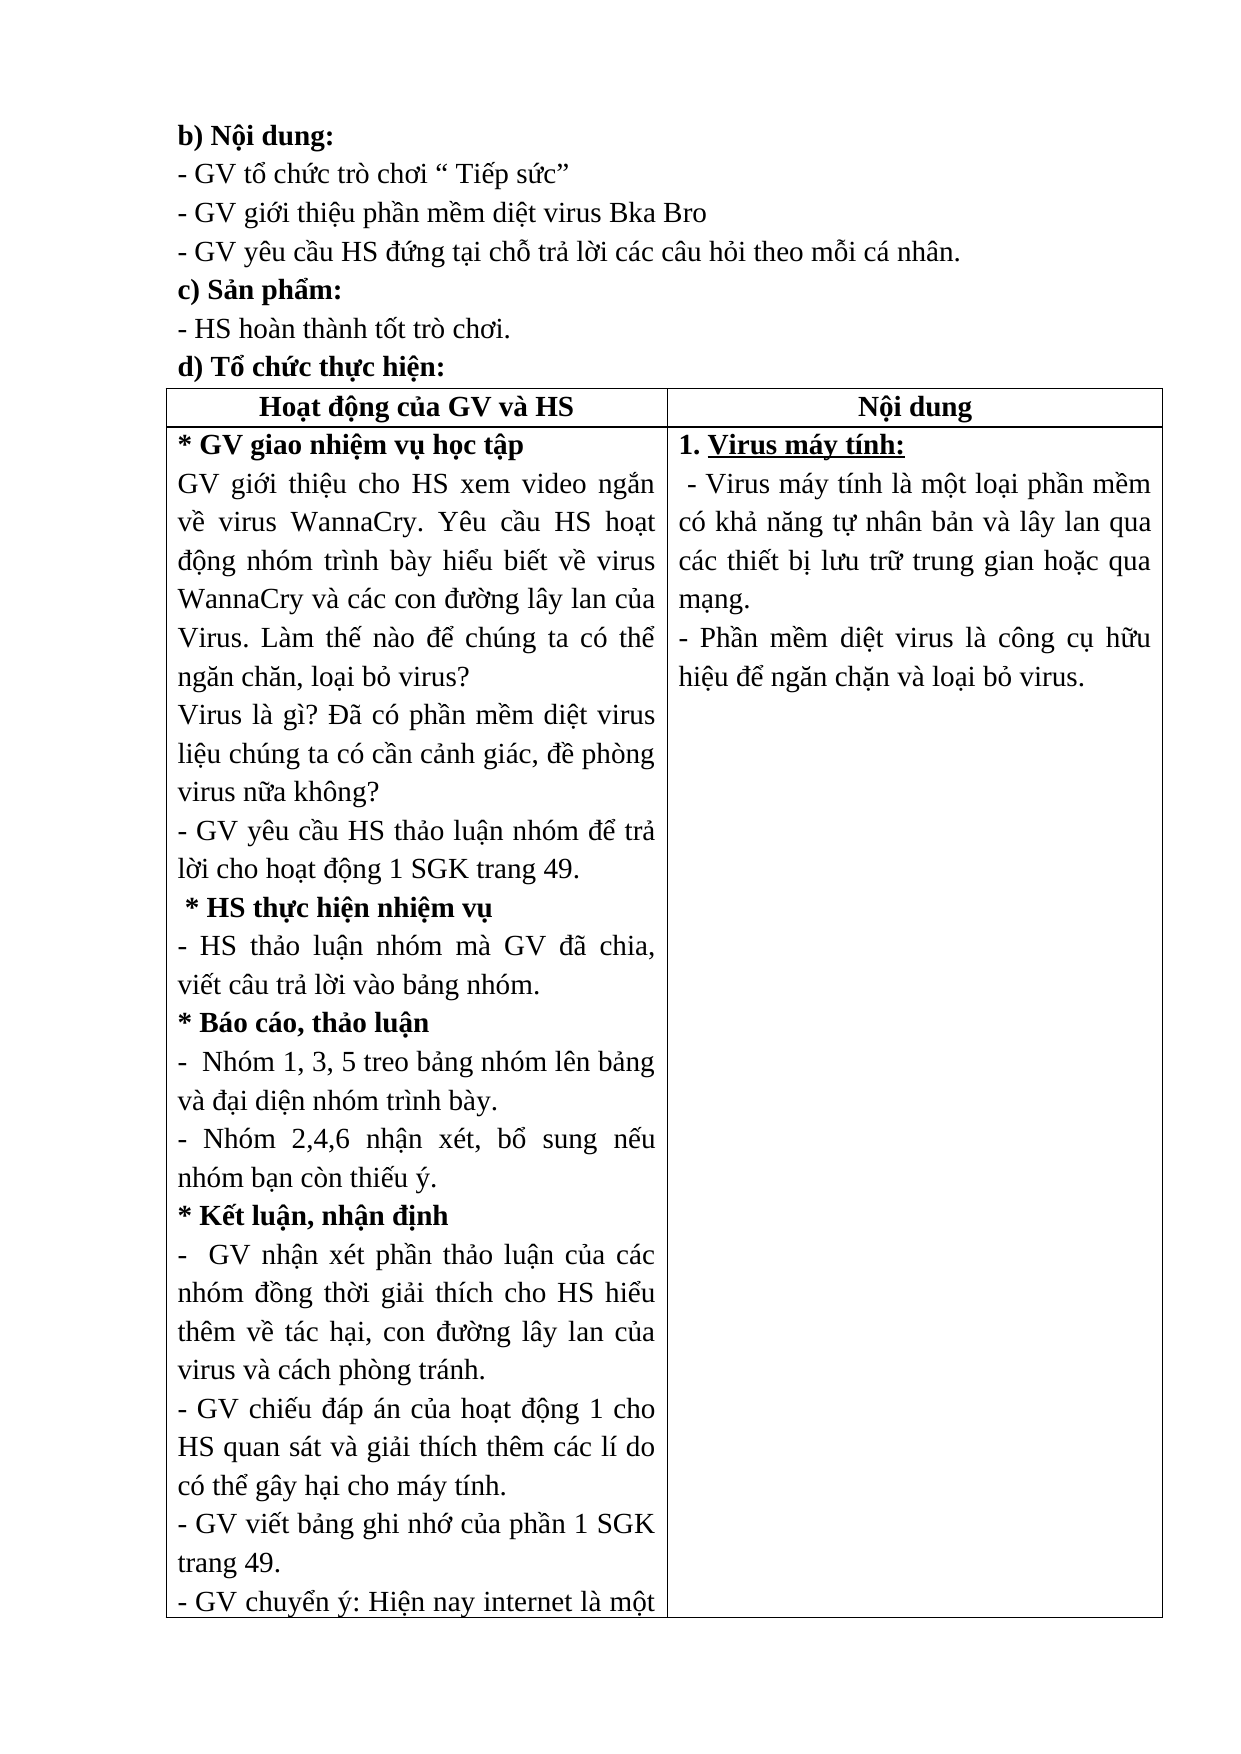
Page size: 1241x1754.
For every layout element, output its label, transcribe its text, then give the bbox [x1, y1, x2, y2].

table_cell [668, 428, 1162, 1617]
text - HS hoàn thành tốt trò chơi. [177, 311, 1152, 344]
text - GV yêu cầu HS đứng tại chỗ trả lời các câu hỏi theo mỗi cá nhân. [177, 234, 1152, 267]
text - GV tổ chức trò chơi “ Tiếp sức” [177, 157, 1152, 190]
text b) Nội dung: [177, 118, 1152, 152]
table_header Hoạt động của GV và HS [167, 389, 667, 426]
table_header Nội dung [668, 389, 1162, 426]
text - GV giới thiệu phần mềm diệt virus Bka Bro [177, 195, 1152, 229]
text d) Tổ chức thực hiện: [177, 349, 1152, 383]
text c) Sản phẩm: [177, 272, 1152, 306]
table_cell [167, 428, 667, 1617]
